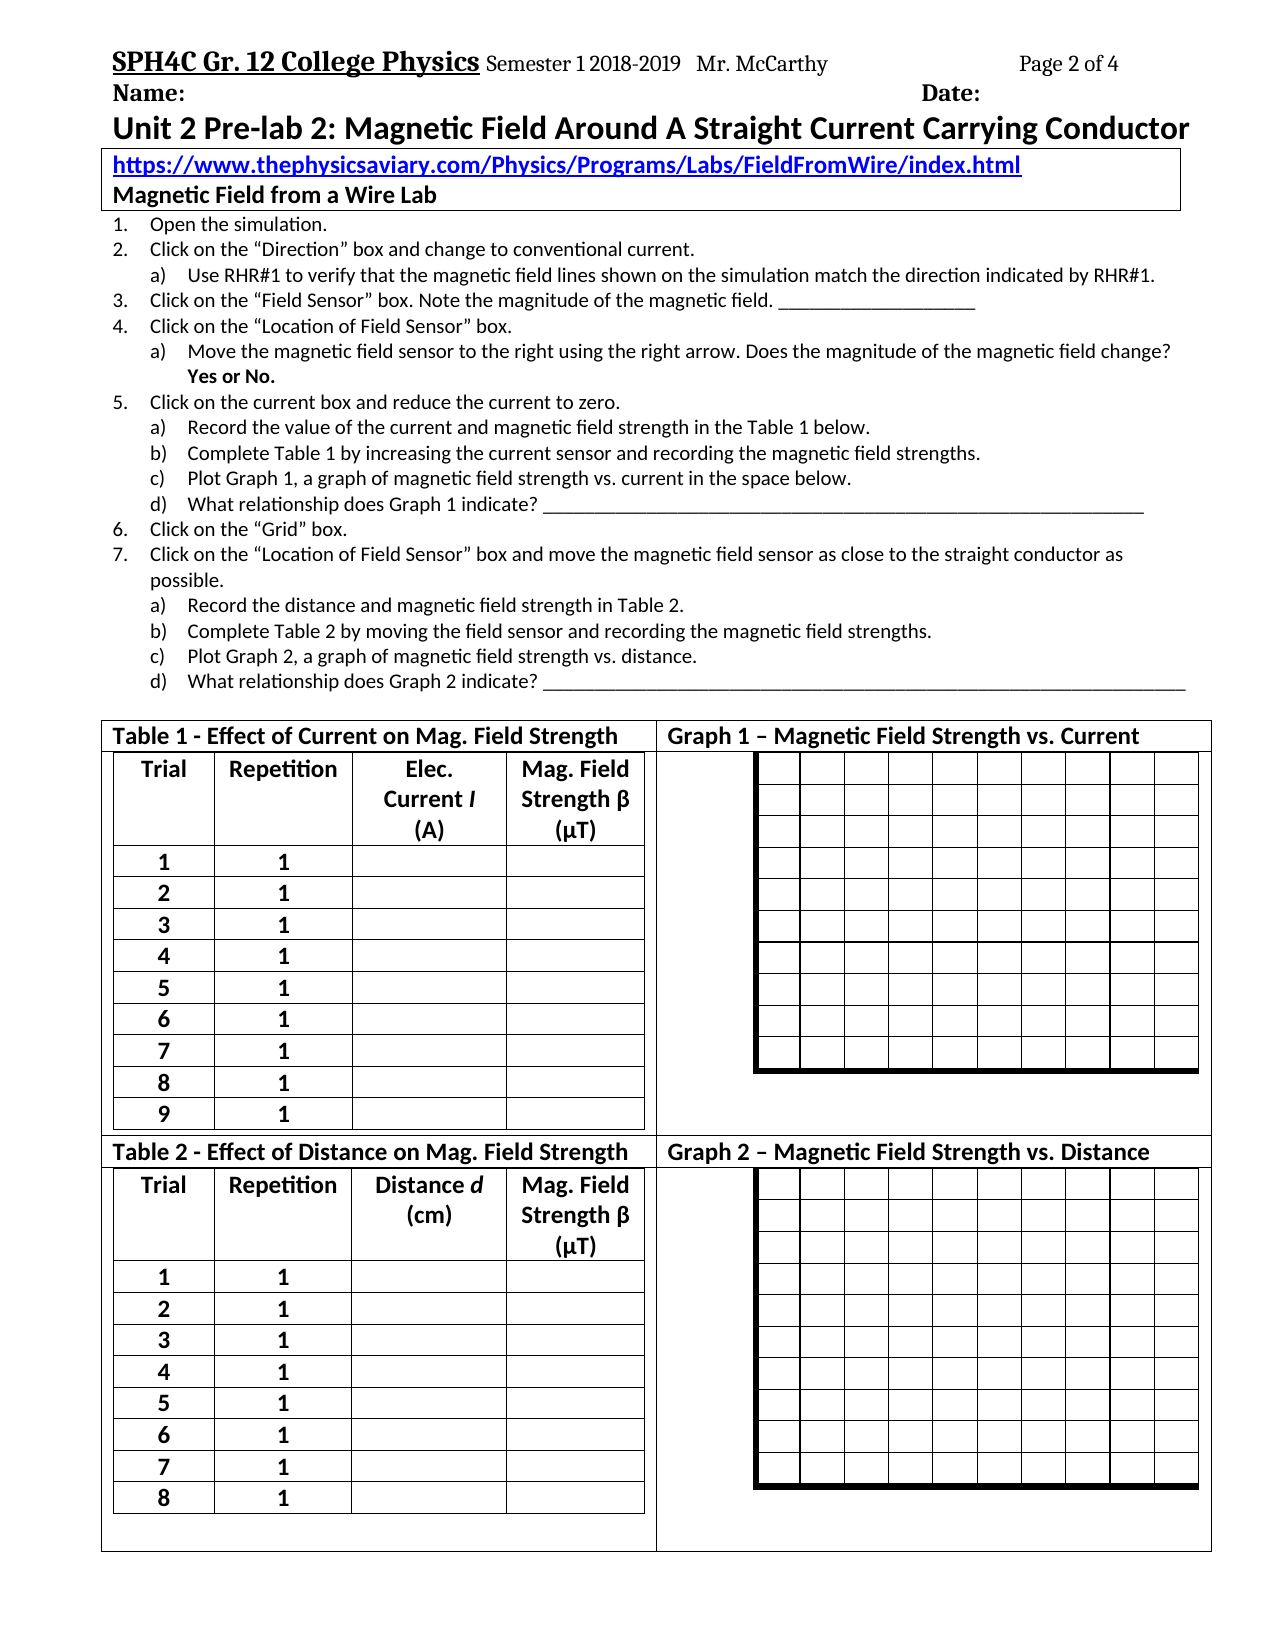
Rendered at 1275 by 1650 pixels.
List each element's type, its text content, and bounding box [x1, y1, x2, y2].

table_header https://www.thephysicsaviary.com/Physics/Programs/Labs/FieldFromWire/index.html Magnetic Field from a Wire Lab [102, 149, 1180, 210]
list Plot Graph 1, a graph of magnetic field strength vs. current in the space below. [150, 465, 1200, 491]
text Unit 2 Pre-lab 2: Magnetic Field Around A Straight Current Carrying Conductor [112, 107, 1200, 148]
table_cell Table 2 - Effect of Distance on Mag. Field Strength [102, 1136, 656, 1167]
list What relationship does Graph 1 indicate? __________________________________________________________ [150, 491, 1200, 516]
list Move the magnetic field sensor to the right using the right arrow. Does the magnitude of the magnetic field change? Yes or No. [150, 338, 1200, 389]
list Click on the “Location of Field Sensor” box. [112, 313, 1200, 338]
list Record the value of the current and magnetic field strength in the Table 1 below. [150, 414, 1200, 440]
list Plot Graph 2, a graph of magnetic field strength vs. distance. [150, 643, 1200, 669]
list Complete Table 2 by moving the field sensor and recording the magnetic field strengths. [150, 618, 1200, 643]
list Complete Table 1 by increasing the current sensor and recording the magnetic field strengths. [150, 440, 1200, 465]
list Click on the “Direction” box and change to conventional current. [112, 237, 1200, 262]
list Open the simulation. [112, 211, 1200, 237]
list Use RHR#1 to verify that the magnetic field lines shown on the simulation match the direction indicated by RHR#1. [150, 262, 1200, 287]
table_cell Graph 2 – Magnetic Field Strength vs. Distance [657, 1136, 1211, 1167]
list Click on the “Field Sensor” box. Note the magnitude of the magnetic field. ___________________ [112, 287, 1200, 313]
list What relationship does Graph 2 indicate? ______________________________________________________________ [150, 669, 1200, 694]
table_cell [657, 752, 1211, 1135]
table_cell [657, 1168, 1211, 1551]
table_header Graph 1 – Magnetic Field Strength vs. Current [657, 721, 1211, 751]
list Click on the “Location of Field Sensor” box and move the magnetic field sensor as close to the straight conductor as possible. [112, 542, 1200, 592]
list Record the distance and magnetic field strength in Table 2. [150, 592, 1200, 618]
table_cell [102, 752, 656, 1135]
table_cell [102, 1168, 656, 1551]
list Click on the “Grid” box. [112, 516, 1200, 542]
table_header Table 1 - Effect of Current on Mag. Field Strength [102, 721, 656, 751]
list Click on the current box and reduce the current to zero. [112, 389, 1200, 414]
